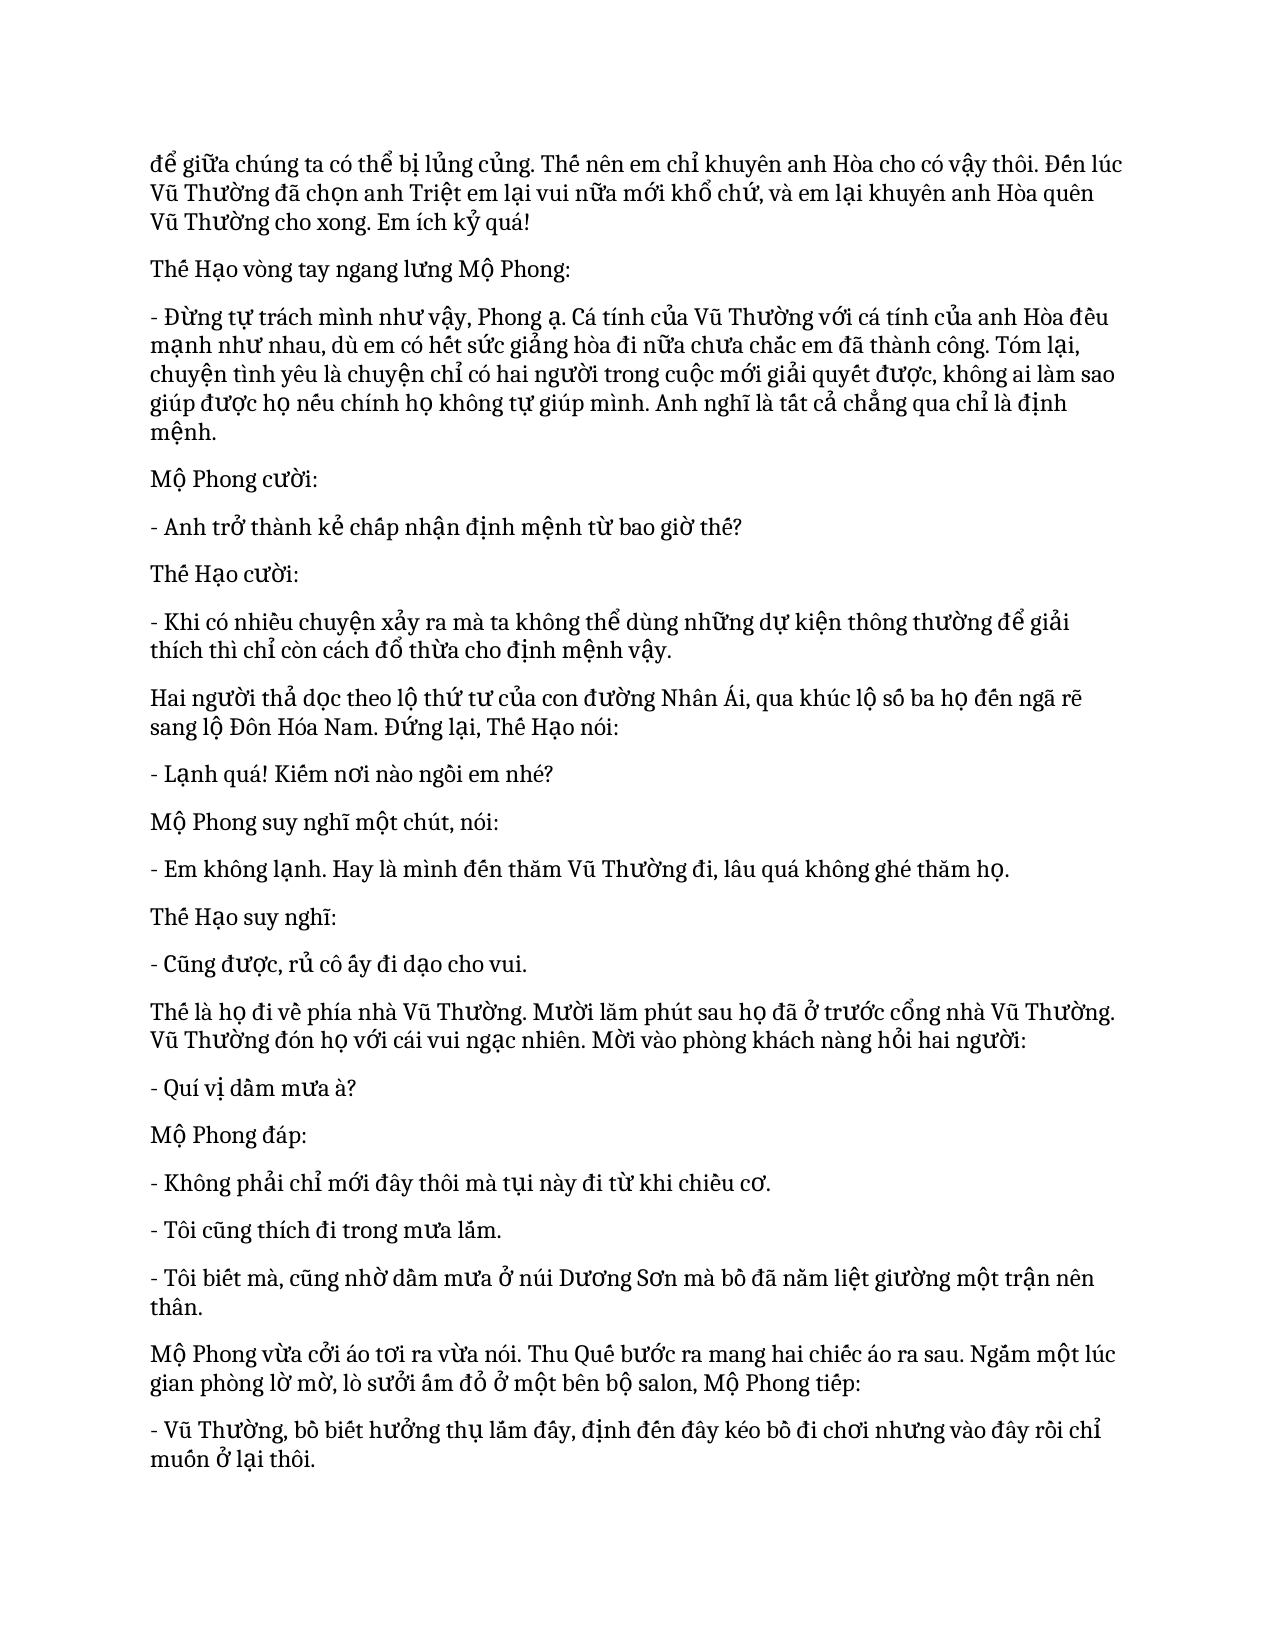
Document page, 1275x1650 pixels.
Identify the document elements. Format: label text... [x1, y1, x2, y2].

text - Lạnh quá! Kiếm nơi nào ngồi em nhé? [150, 760, 1125, 789]
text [150, 150, 1125, 236]
text - Đừng tự trách mình như vậy, Phong ạ. Cá tính của Vũ Thường với cá tính của anh Hòa đều mạnh như nhau, dù em có hết sức giảng hòa đi nữa chưa chắc em đã thành công. Tóm lại, chuyện tình yêu là chuyện chỉ có hai người trong cuộc mới giải quyết được, không ai làm sao giúp được họ nếu chính họ không tự giúp mình. Anh nghĩ là tất cả chẳng qua chỉ là định mệnh. [150, 302, 1125, 446]
text - Anh trở thành kẻ chấp nhận định mệnh từ bao giờ thế? [150, 512, 1125, 541]
text Thế Hạo vòng tay ngang lưng Mộ Phong: [150, 255, 1125, 284]
text - Khi có nhiều chuyện xảy ra mà ta không thể dùng những dự kiện thông thường để giải thích thì chỉ còn cách đổ thừa cho định mệnh vậy. [150, 607, 1125, 665]
text Thế Hạo cười: [150, 560, 1125, 589]
text - Quí vị dầm mưa à? [150, 1074, 1125, 1102]
text - Em không lạnh. Hay là mình đến thăm Vũ Thường đi, lâu quá không ghé thăm họ. [150, 855, 1125, 884]
text Thế là họ đi về phía nhà Vũ Thường. Mười lăm phút sau họ đã ở trước cổng nhà Vũ Thường. Vũ Thường đón họ với cái vui ngạc nhiên. Mời vào phòng khách nàng hỏi hai người: [150, 997, 1125, 1055]
text - Cũng được, rủ cô ấy đi dạo cho vui. [150, 950, 1125, 979]
text Mộ Phong cười: [150, 465, 1125, 494]
text Mộ Phong đáp: [150, 1121, 1125, 1150]
text Hai người thả dọc theo lộ thứ tư của con đường Nhân Ái, qua khúc lộ số ba họ đến ngã rẽ sang lộ Đôn Hóa Nam. Đứng lại, Thế Hạo nói: [150, 684, 1125, 741]
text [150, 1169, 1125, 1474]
text Thế Hạo suy nghĩ: [150, 902, 1125, 931]
text Mộ Phong suy nghĩ một chút, nói: [150, 807, 1125, 836]
